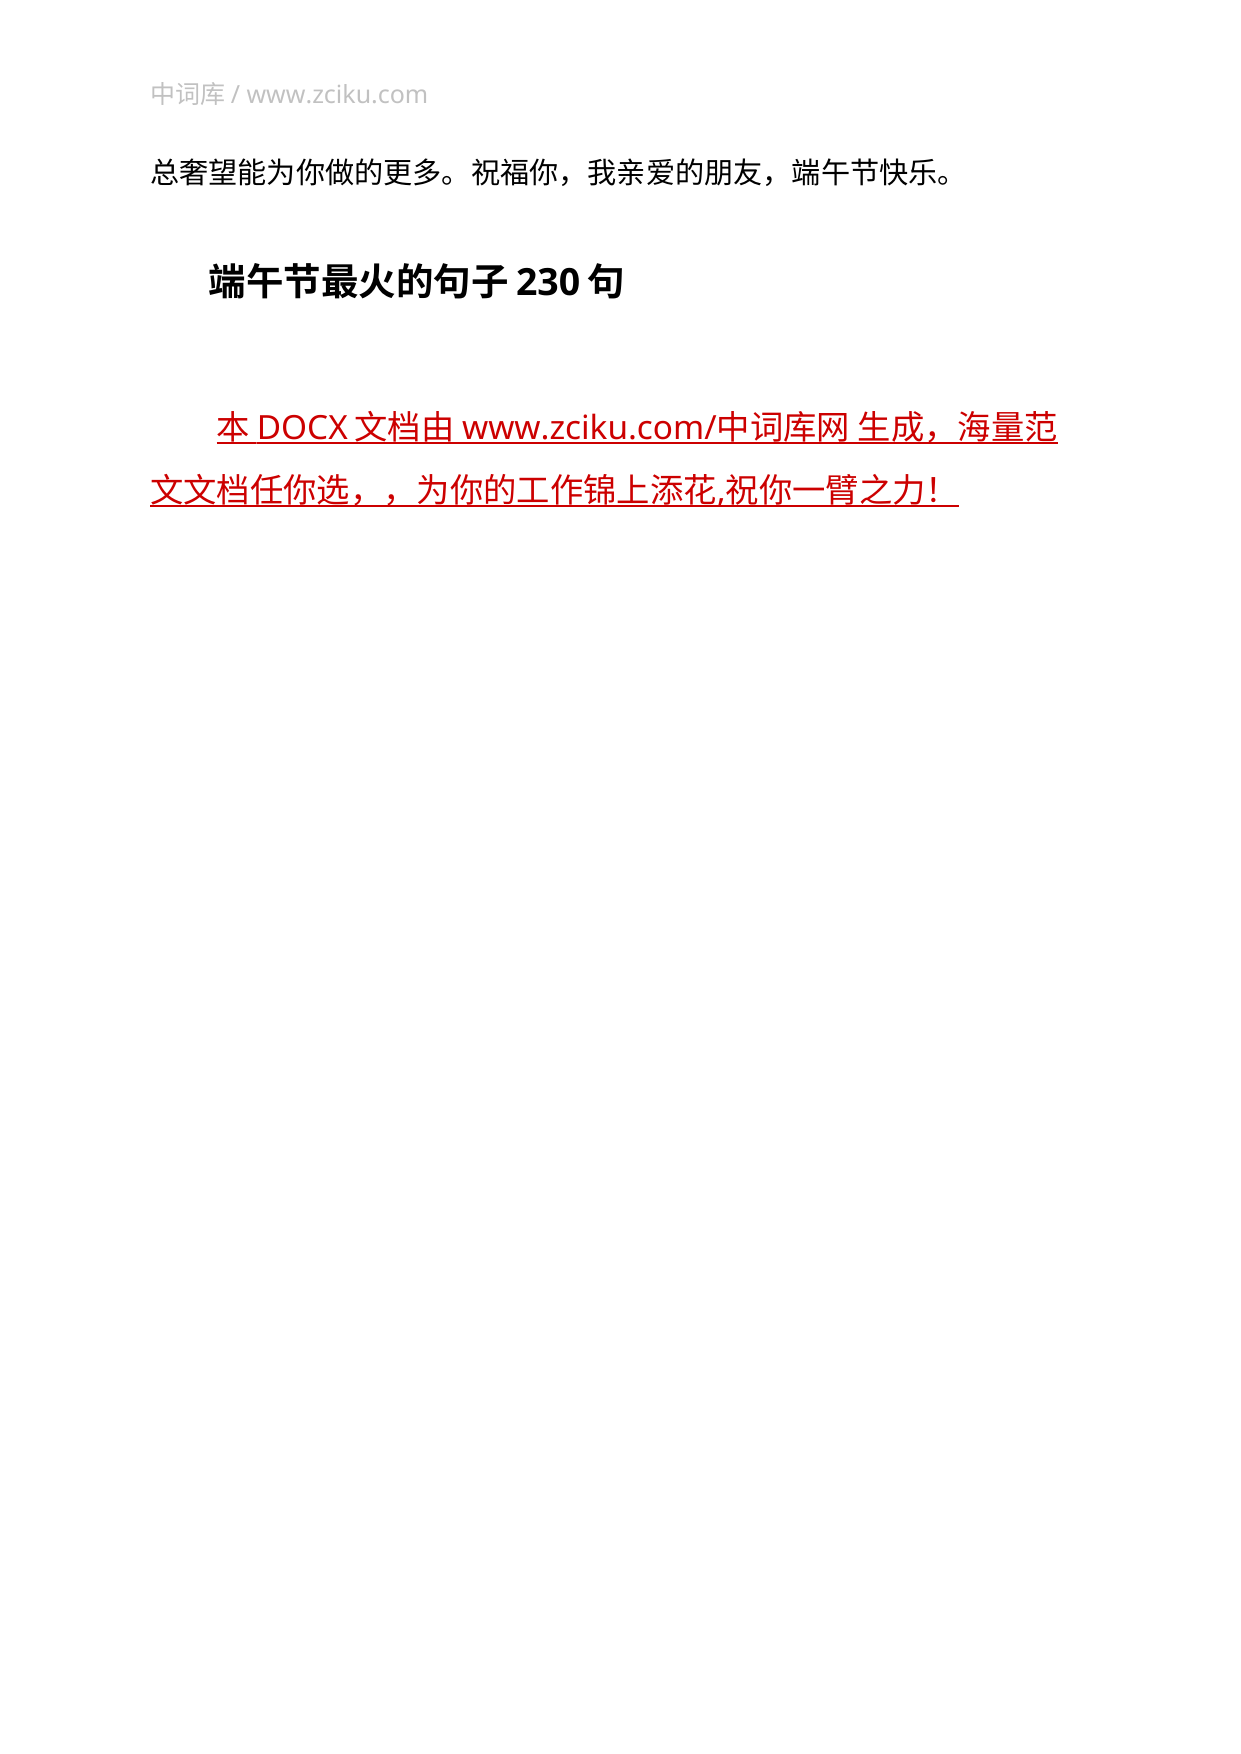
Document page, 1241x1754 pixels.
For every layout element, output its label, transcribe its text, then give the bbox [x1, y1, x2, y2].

text 本DOCX文档由 www.zciku.com/中词库网 生成，海量范文文档任你选，，为你的工作锦上添花,祝你一臂之力！ [150, 401, 1090, 512]
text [150, 150, 1090, 192]
text 端午节最火的句子230句 [150, 252, 1090, 306]
